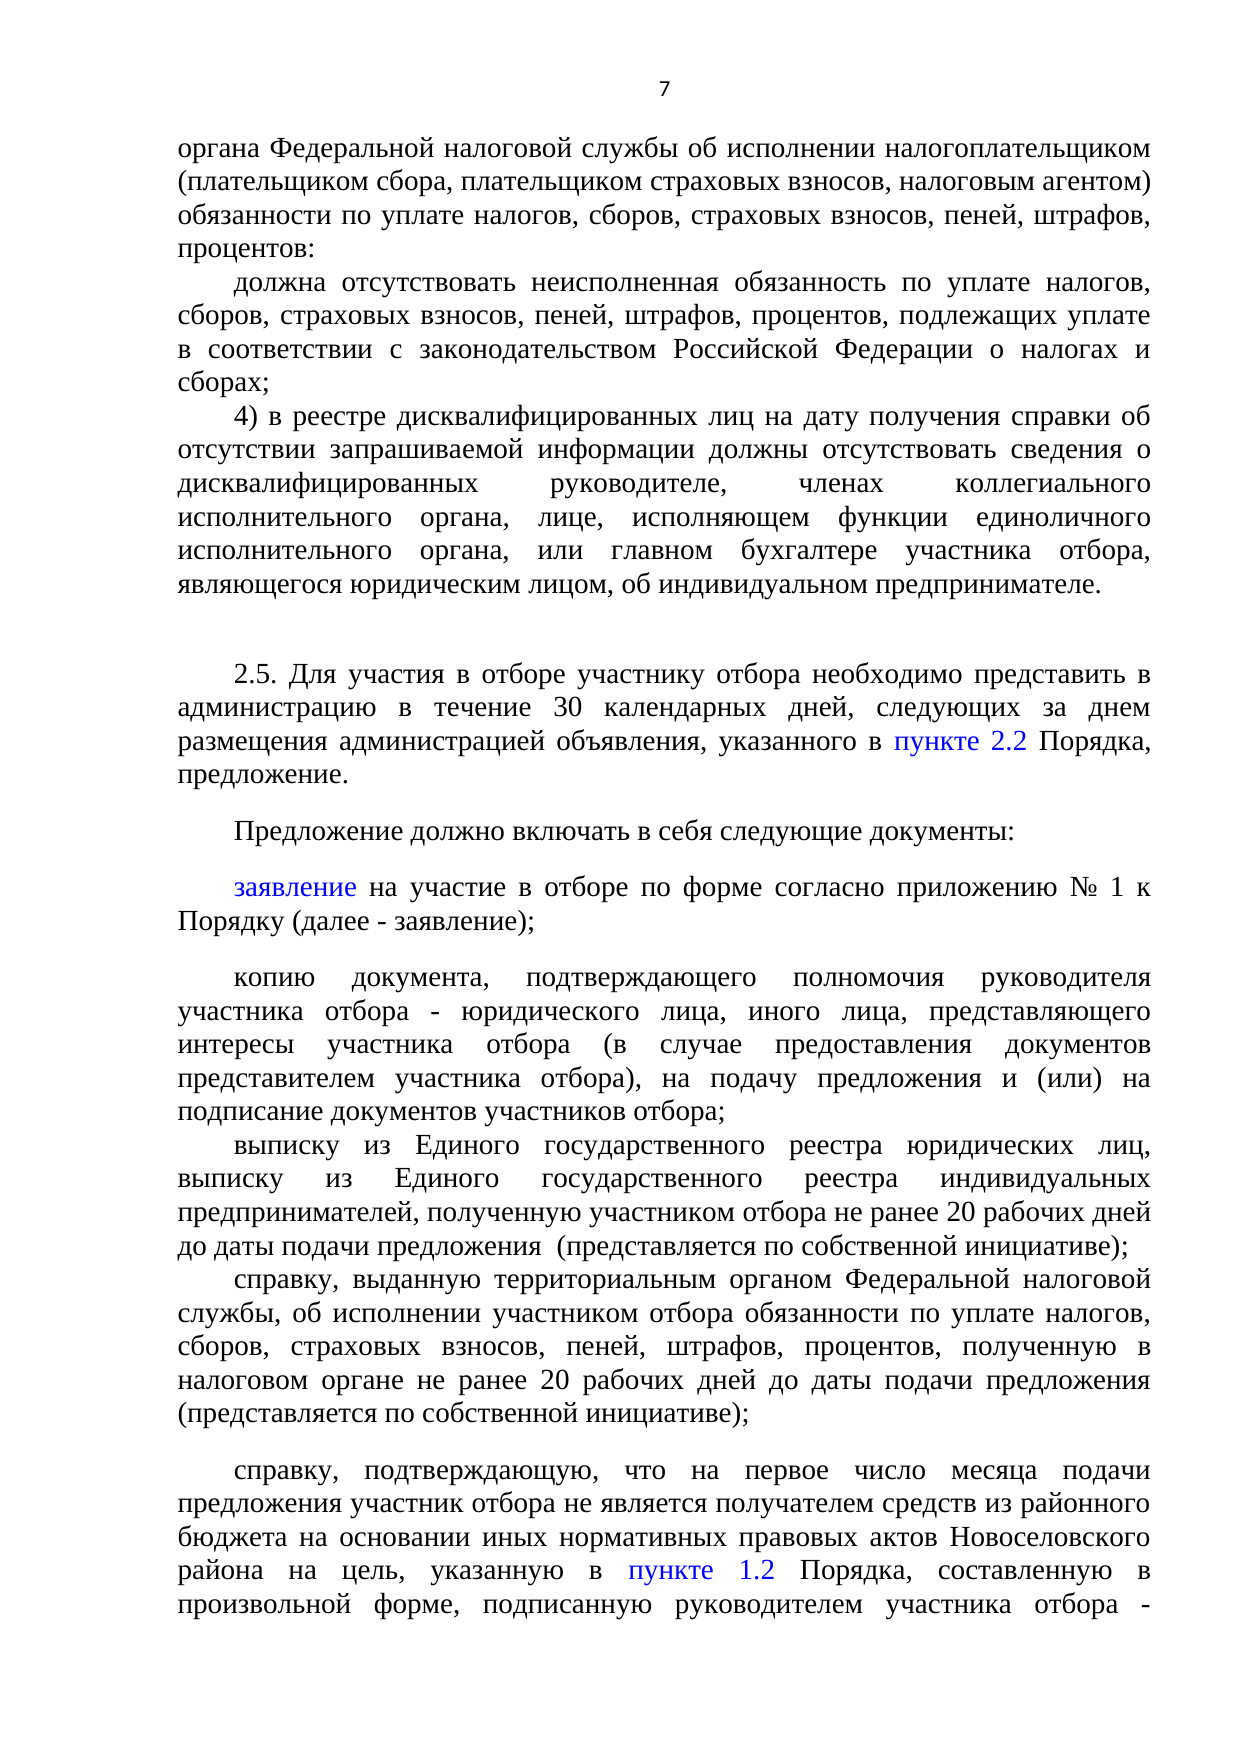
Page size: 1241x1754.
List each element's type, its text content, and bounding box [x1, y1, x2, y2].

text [177, 1452, 1152, 1619]
text справку, выданную территориальным органом Федеральной налоговой службы, об исполнении участником отбора обязанности по уплате налогов, сборов, страховых взносов, пеней, штрафов, процентов, полученную в налоговом органе не ранее 20 рабочих дней до даты подачи предложения (представляется по собственной инициативе); [177, 1261, 1152, 1429]
text копию документа, подтверждающего полномочия руководителя участника отбора - юридического лица, иного лица, представляющего интересы участника отбора (в случае предоставления документов представителем участника отбора), на подачу предложения и (или) на подписание документов участников отбора; [177, 959, 1152, 1127]
text выписку из Единого государственного реестра юридических лиц, выписку из Единого государственного реестра индивидуальных предпринимателей, полученную участником отбора не ранее 20 рабочих дней до даты подачи предложения (представляется по собственной инициативе); [177, 1127, 1152, 1261]
text заявление на участие в отборе по форме согласно приложению № 1 к Порядку (далее - заявление); [177, 869, 1152, 936]
text должна отсутствовать неисполненная обязанность по уплате налогов, сборов, страховых взносов, пеней, штрафов, процентов, подлежащих уплате в соответствии с законодательством Российской Федерации о налогах и сборах; [177, 264, 1152, 398]
text Предложение должно включать в себя следующие документы: [177, 813, 1152, 846]
text 4) в реестре дисквалифицированных лиц на дату получения справки об отсутствии запрашиваемой информации должны отсутствовать сведения о дисквалифицированных руководителе, членах коллегиального исполнительного органа, лице, исполняющем функции единоличного исполнительного органа, или главном бухгалтере участника отбора, являющегося юридическим лицом, об индивидуальном предпринимателе. [177, 398, 1152, 599]
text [177, 130, 1152, 264]
text 2.5. Для участия в отборе участнику отбора необходимо представить в администрацию в течение 30 календарных дней, следующих за днем размещения администрацией объявления, указанного в пункте 2.2 Порядка, предложение. [177, 656, 1152, 790]
